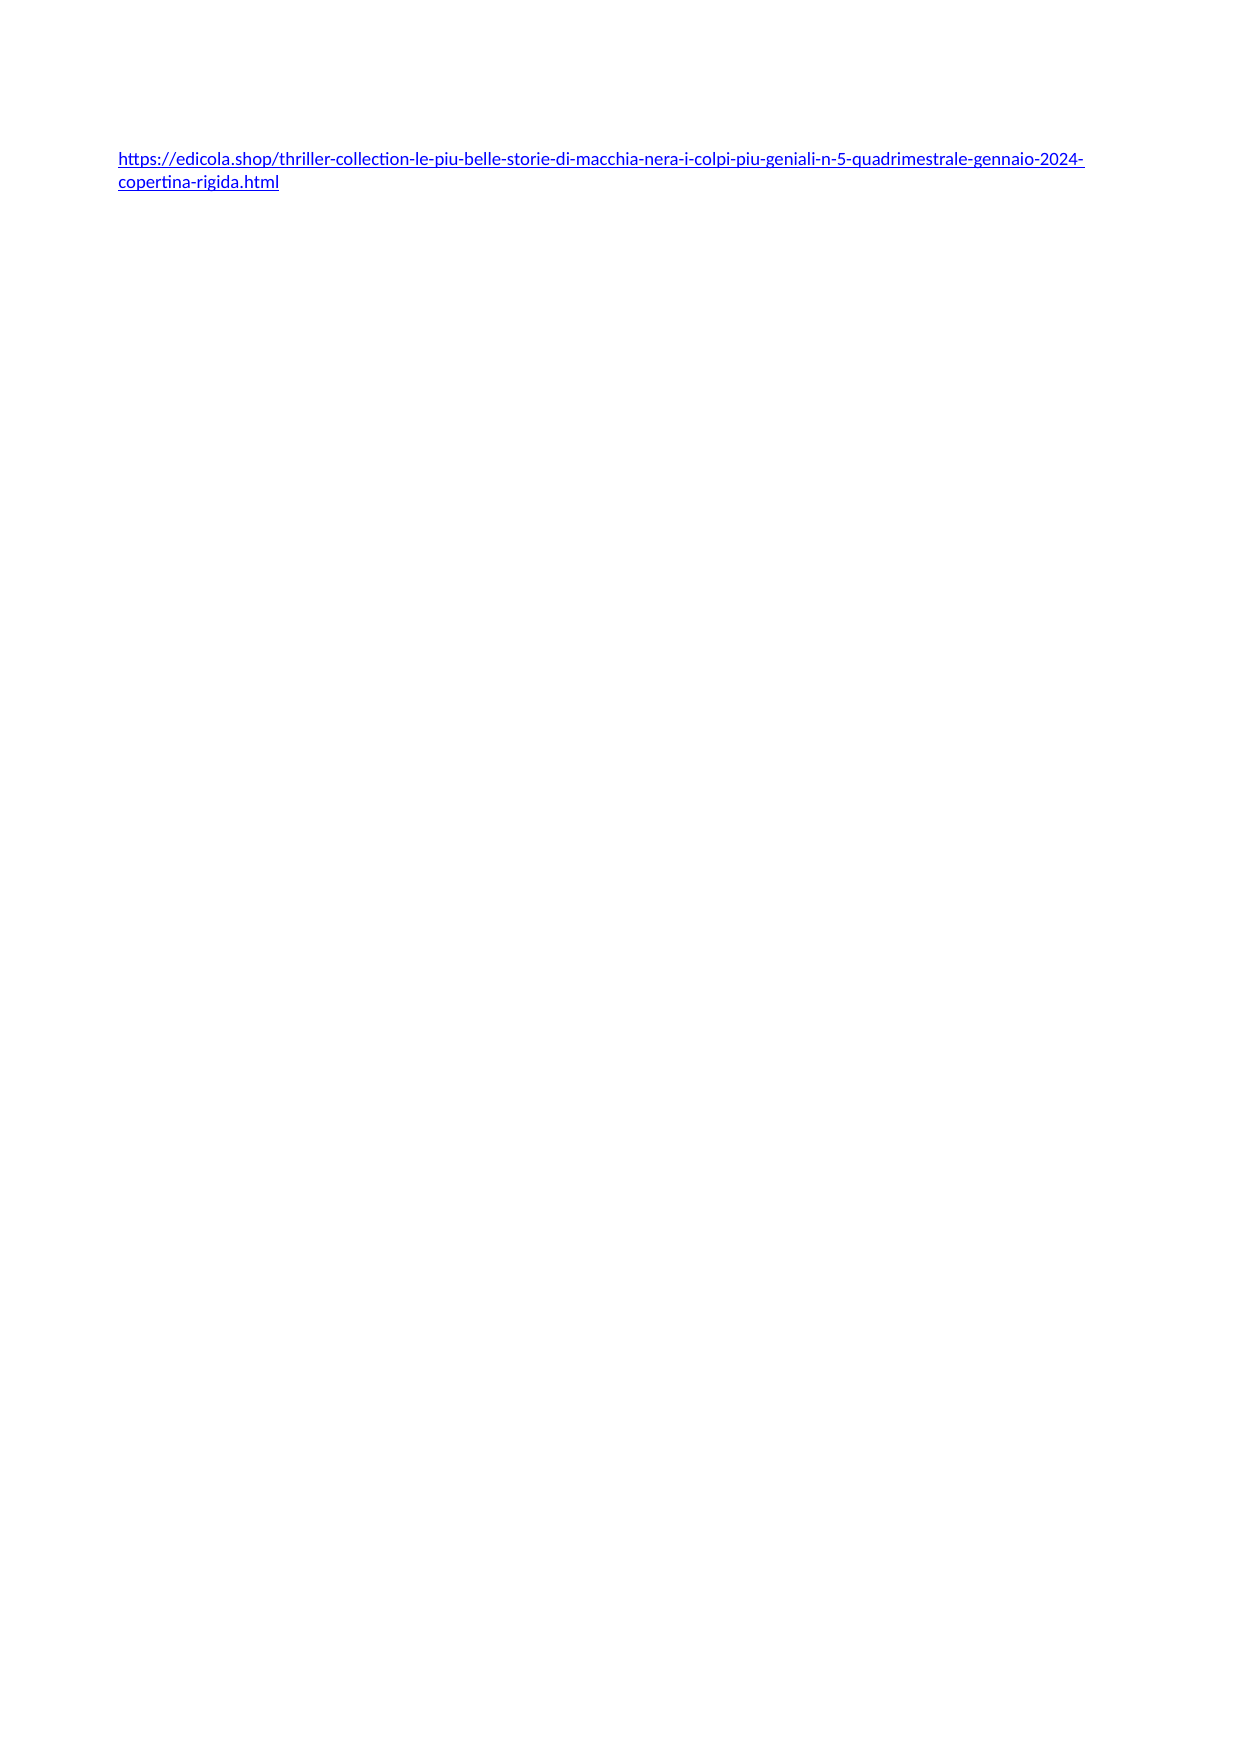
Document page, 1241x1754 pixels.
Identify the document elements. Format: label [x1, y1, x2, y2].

text [118, 148, 1122, 193]
